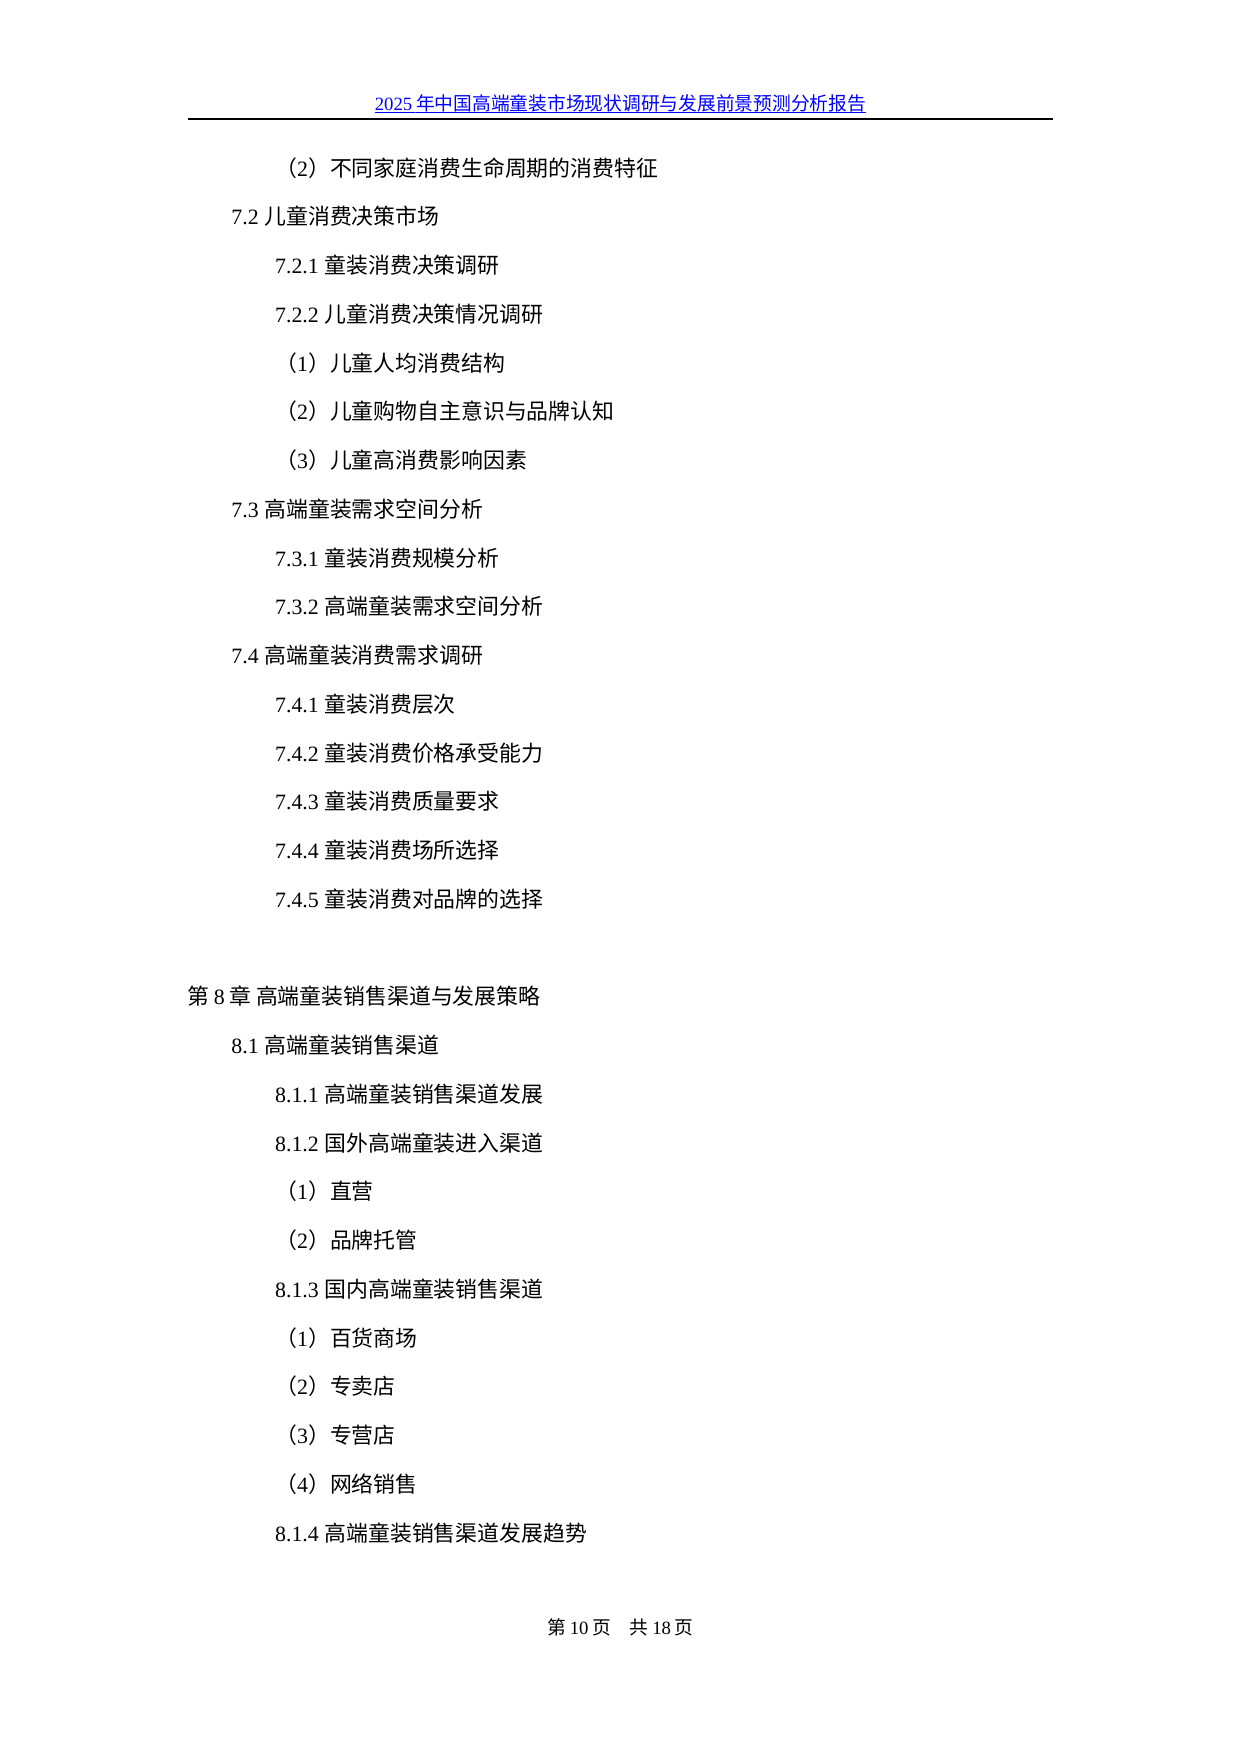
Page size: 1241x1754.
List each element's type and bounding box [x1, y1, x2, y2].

text [187, 150, 1053, 1548]
